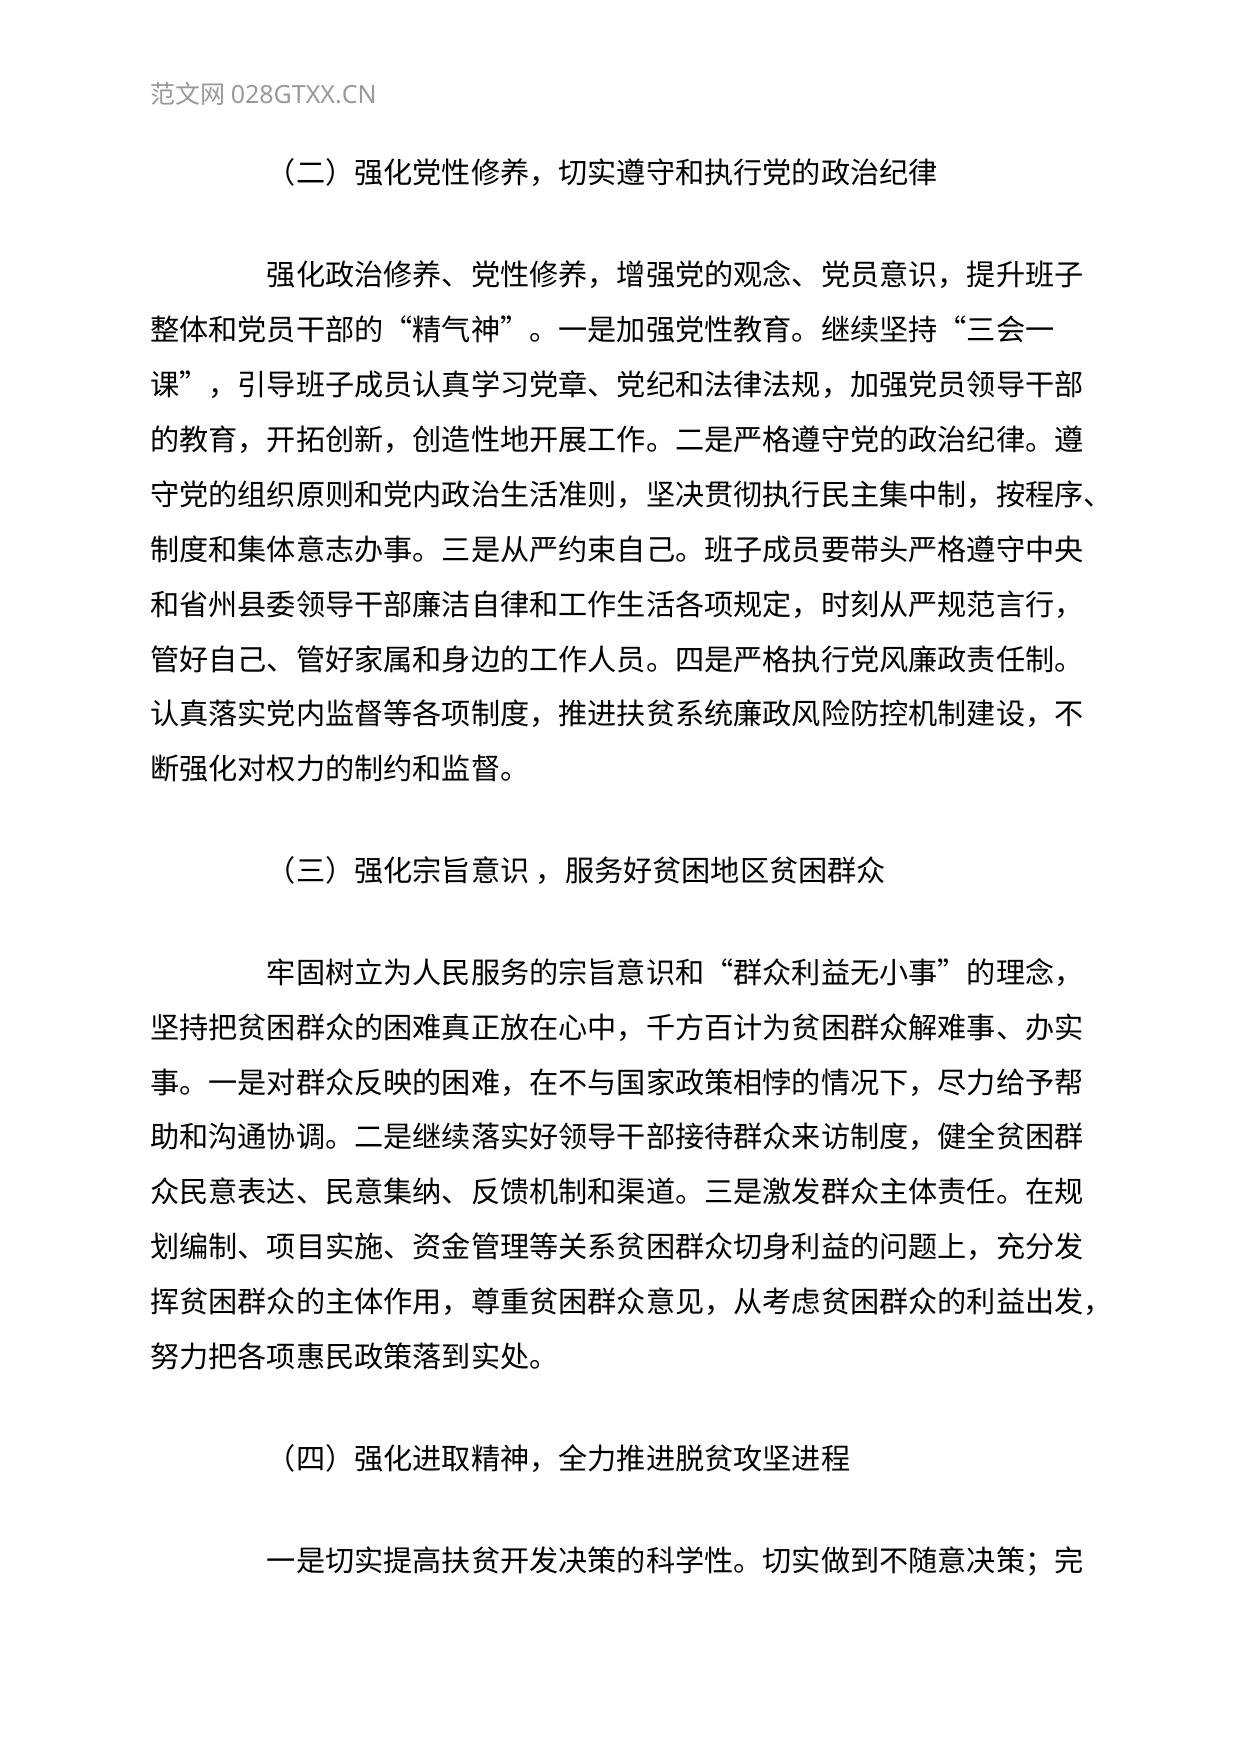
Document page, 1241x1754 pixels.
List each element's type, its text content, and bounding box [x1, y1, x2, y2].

text （四）强化进取精神，全力推进脱贫攻坚进程 [150, 1435, 1090, 1478]
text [150, 1537, 1090, 1579]
text 牢固树立为人民服务的宗旨意识和“群众利益无小事”的理念，坚持把贫困群众的困难真正放在心中，千方百计为贫困群众解难事、办实事。一是对群众反映的困难，在不与国家政策相悖的情况下，尽力给予帮助和沟通协调。二是继续落实好领导干部接待群众来访制度，健全贫困群众民意表达、民意集纳、反馈机制和渠道。三是激发群众主体责任。在规划编制、项目实施、资金管理等关系贫困群众切身利益的问题上，充分发挥贫困群众的主体作用，尊重贫困群众意见，从考虑贫困群众的利益出发，努力把各项惠民政策落到实处。 [150, 949, 1090, 1376]
text 强化政治修养、党性修养，增强党的观念、党员意识，提升班子整体和党员干部的“精气神”。一是加强党性教育。继续坚持“三会一课”，引导班子成员认真学习党章、党纪和法律法规，加强党员领导干部的教育，开拓创新，创造性地开展工作。二是严格遵守党的政治纪律。遵守党的组织原则和党内政治生活准则，坚决贯彻执行民主集中制，按程序、制度和集体意志办事。三是从严约束自己。班子成员要带头严格遵守中央和省州县委领导干部廉洁自律和工作生活各项规定，时刻从严规范言行，管好自己、管好家属和身边的工作人员。四是严格执行党风廉政责任制。认真落实党内监督等各项制度，推进扶贫系统廉政风险防控机制建设，不断强化对权力的制约和监督。 [150, 252, 1090, 788]
text （三）强化宗旨意识 ，服务好贫困地区贫困群众 [150, 848, 1090, 890]
text （二）强化党性修养，切实遵守和执行党的政治纪律 [150, 150, 1090, 192]
